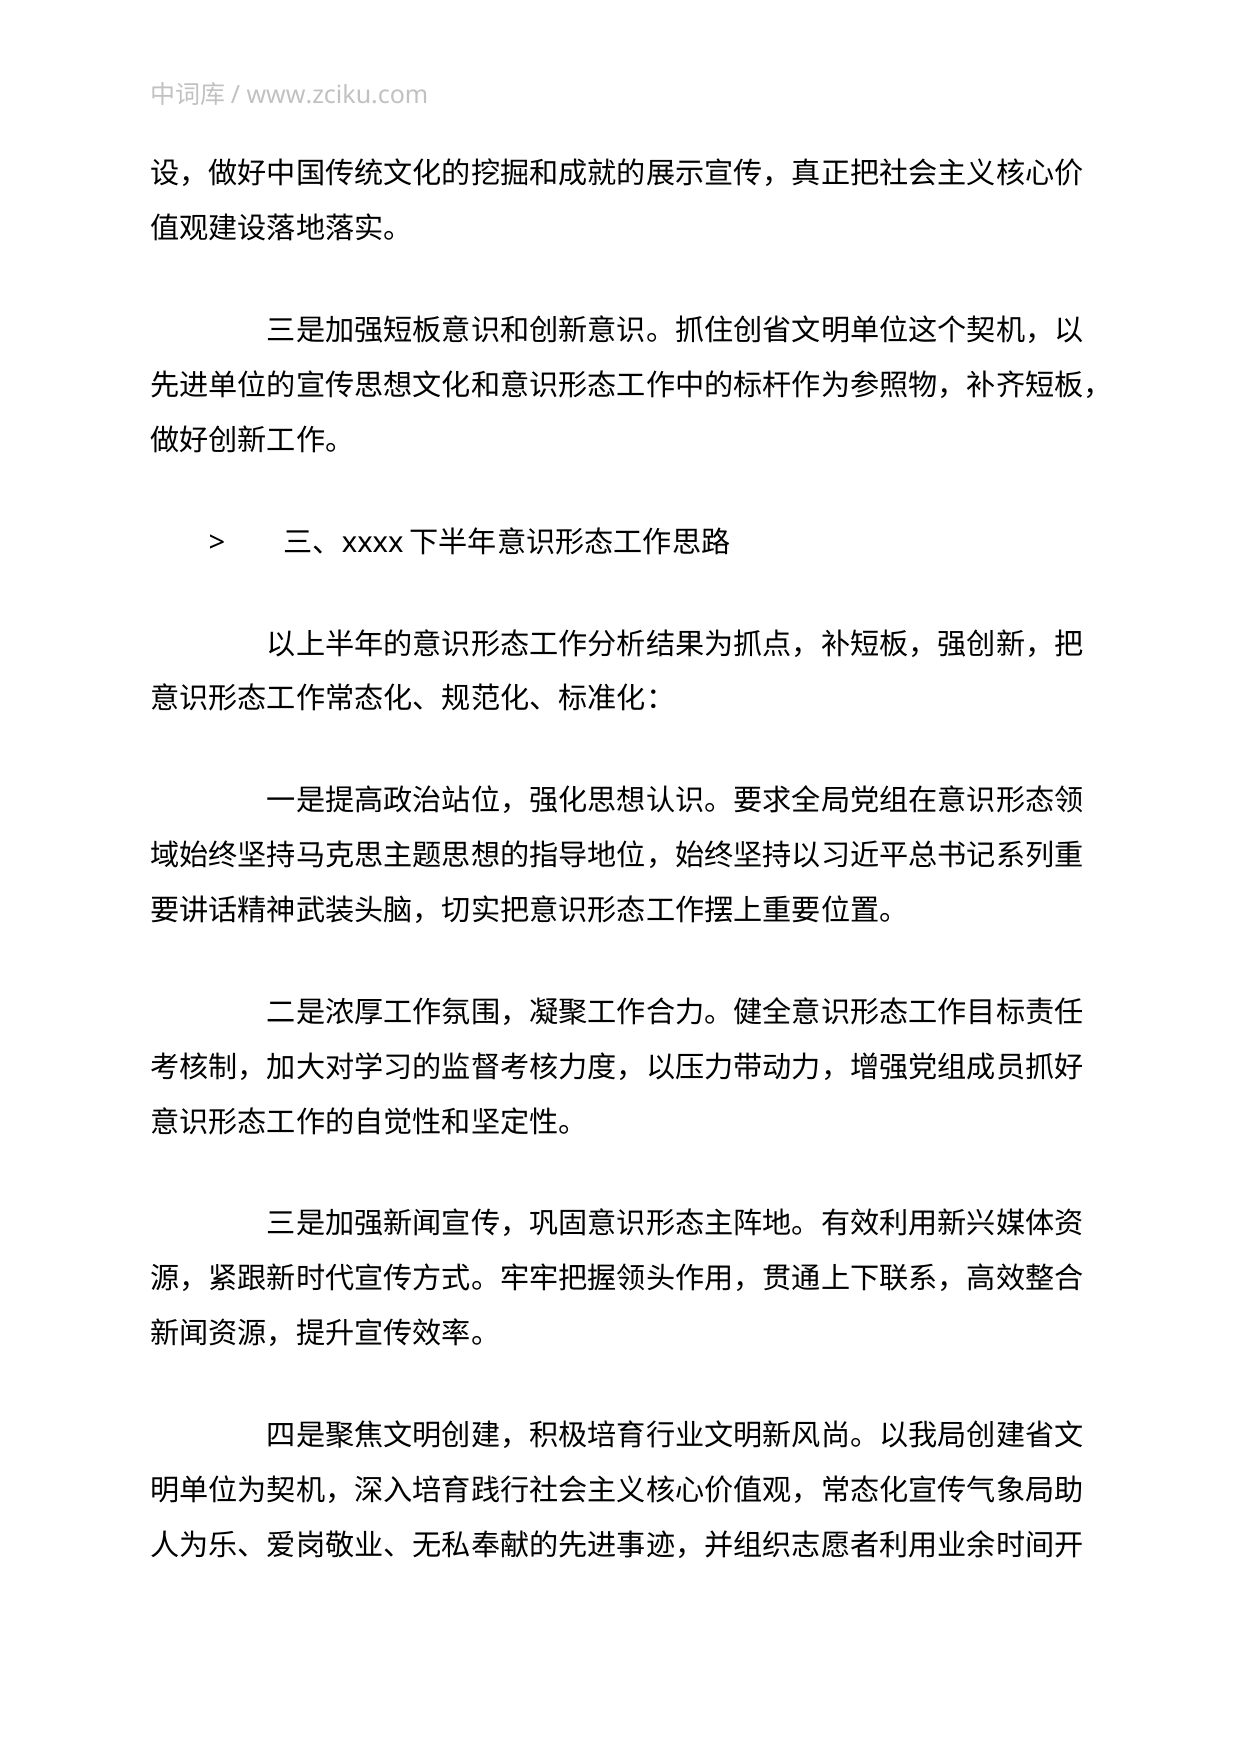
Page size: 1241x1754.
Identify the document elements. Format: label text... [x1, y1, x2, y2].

text 以上半年的意识形态工作分析结果为抓点，补短板，强创新，把意识形态工作常态化、规范化、标准化： [150, 620, 1090, 717]
text 三是加强新闻宣传，巩固意识形态主阵地。有效利用新兴媒体资源，紧跟新时代宣传方式。牢牢把握领头作用，贯通上下联系，高效整合新闻资源，提升宣传效率。 [150, 1200, 1090, 1352]
text > 三、xxxx下半年意识形态工作思路 [150, 518, 1090, 561]
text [150, 150, 1090, 247]
text 二是浓厚工作氛围，凝聚工作合力。健全意识形态工作目标责任考核制，加大对学习的监督考核力度，以压力带动力，增强党组成员抓好意识形态工作的自觉性和坚定性。 [150, 988, 1090, 1141]
text 一是提高政治站位，强化思想认识。要求全局党组在意识形态领域始终坚持马克思主题思想的指导地位，始终坚持以习近平总书记系列重要讲话精神武装头脑，切实把意识形态工作摆上重要位置。 [150, 777, 1090, 929]
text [150, 1412, 1090, 1564]
text 三是加强短板意识和创新意识。抓住创省文明单位这个契机，以先进单位的宣传思想文化和意识形态工作中的标杆作为参照物，补齐短板，做好创新工作。 [150, 307, 1090, 459]
